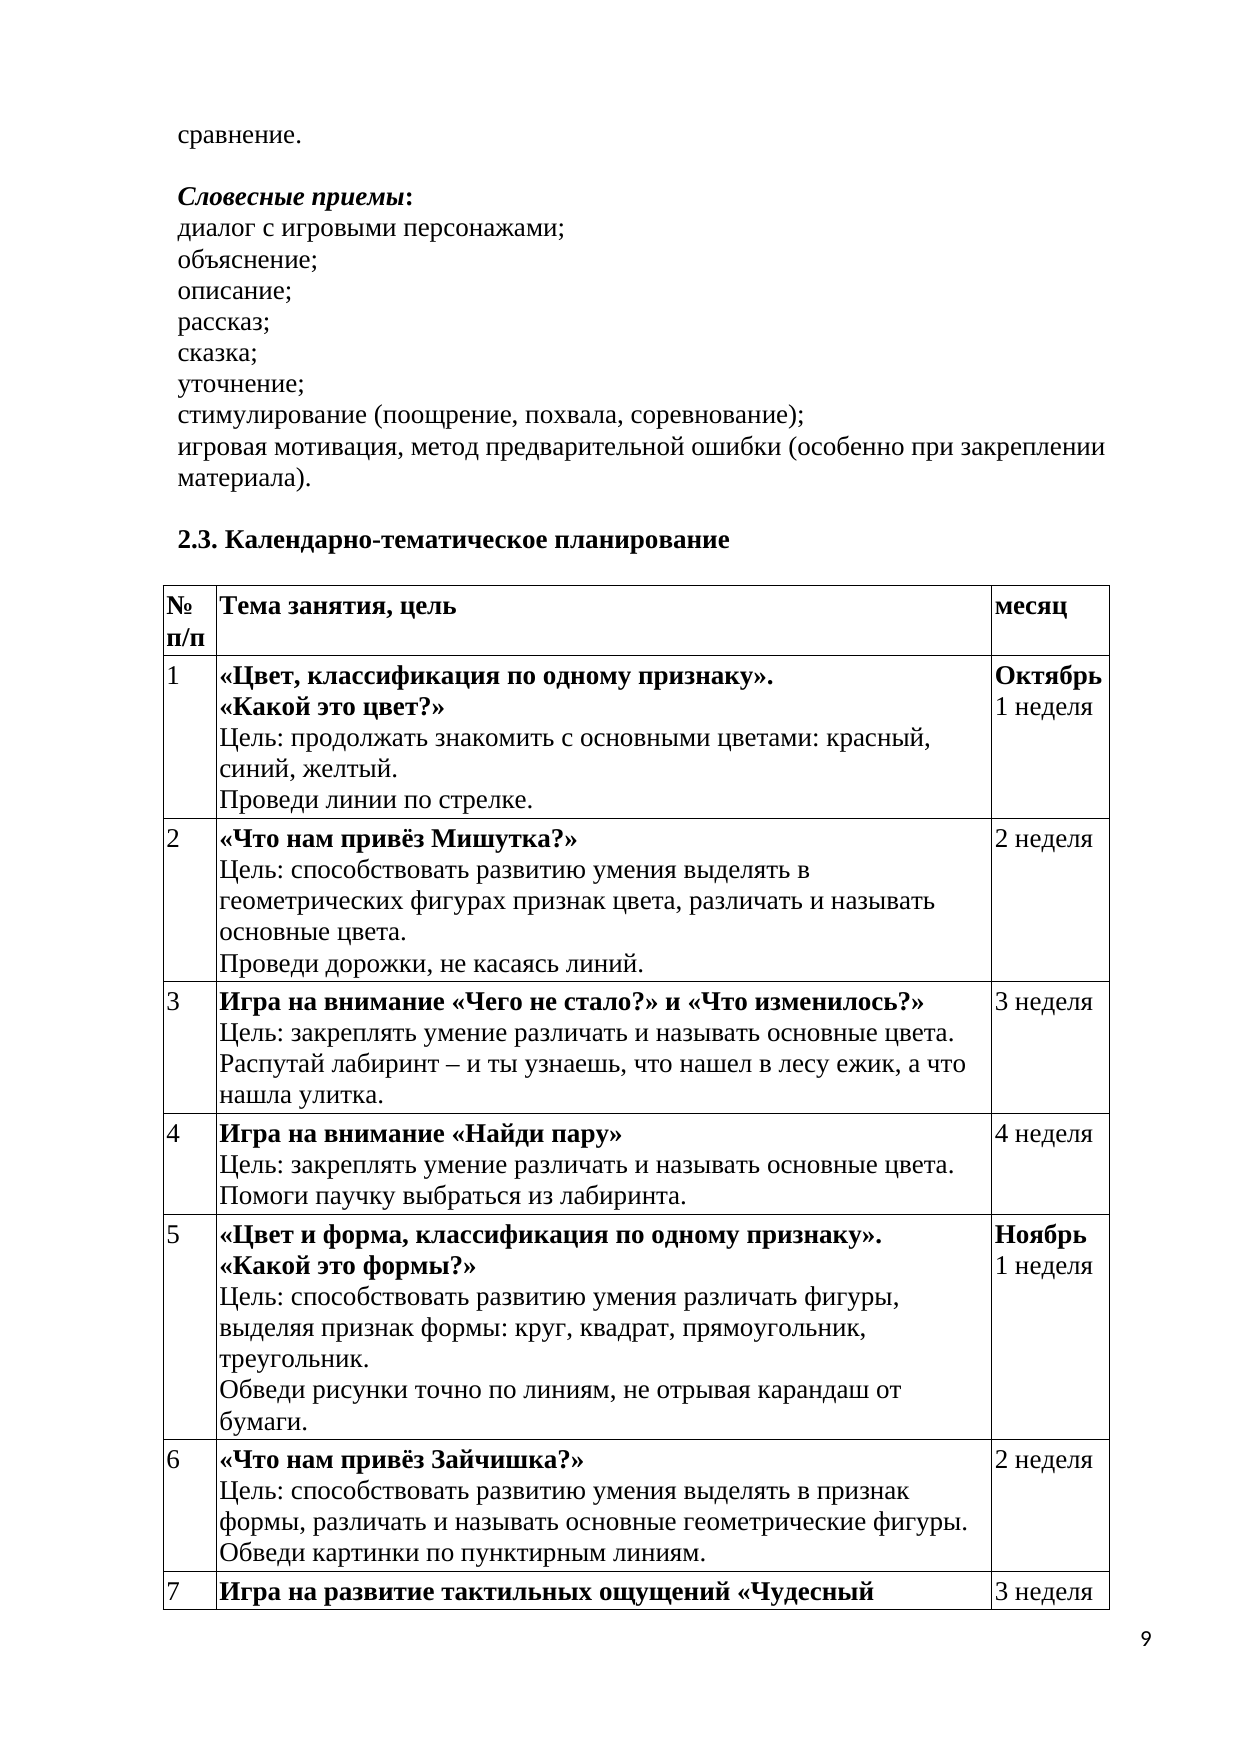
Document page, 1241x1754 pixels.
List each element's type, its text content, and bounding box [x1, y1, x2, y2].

table_header Тема занятия, цель [217, 586, 991, 655]
table_cell 2 [164, 819, 216, 981]
table_cell 6 [164, 1440, 216, 1571]
text Словесные приемы: [177, 180, 1152, 212]
text описание; [177, 274, 1152, 305]
table_cell Игра на внимание «Найди пару» Цель: закреплять умение различать и называть основные цвета. Помоги паучку выбраться из лабиринта. [217, 1114, 991, 1213]
text объяснение; [177, 243, 1152, 274]
table_cell 1 [164, 656, 216, 818]
table_cell «Что нам привёз Зайчишка?» Цель: способствовать развитию умения выделять в признак формы, различать и называть основные геометрические фигуры. Обведи картинки по пунктирным линиям. [217, 1440, 991, 1571]
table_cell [217, 1572, 991, 1609]
text 2.3. Календарно-тематическое планирование [177, 523, 1152, 554]
table_cell 2 неделя [992, 819, 1109, 981]
text уточнение; [177, 367, 1152, 398]
table_header месяц [992, 586, 1109, 655]
table_cell 2 неделя [992, 1440, 1109, 1571]
table_cell 4 неделя [992, 1114, 1109, 1213]
table_cell «Цвет и форма, классификация по одному признаку». «Какой это формы?» Цель: способствовать развитию умения различать фигуры, выделяя признак формы: круг, квадрат, прямоугольник, треугольник. Обведи рисунки точно по линиям, не отрывая карандаш от бумаги. [217, 1215, 991, 1439]
text диалог с игровыми персонажами; [177, 212, 1152, 243]
table_cell 3 неделя [992, 982, 1109, 1113]
table_cell «Что нам привёз Мишутка?» Цель: способствовать развитию умения выделять в геометрических фигурах признак цвета, различать и называть основные цвета. Проведи дорожки, не касаясь линий. [217, 819, 991, 981]
text рассказ; [177, 305, 1152, 336]
text игровая мотивация, метод предварительной ошибки (особенно при закреплении материала). [177, 429, 1152, 492]
text сравнение. [177, 118, 1152, 149]
table_cell 7 [164, 1572, 216, 1609]
table_header № п/п [164, 586, 216, 655]
table_cell «Цвет, классификация по одному признаку». «Какой это цвет?» Цель: продолжать знакомить с основными цветами: красный, синий, желтый. Проведи линии по стрелке. [217, 656, 991, 818]
table_cell 4 [164, 1114, 216, 1213]
table_cell 3 [164, 982, 216, 1113]
table_cell Октябрь 1 неделя [992, 656, 1109, 818]
table_cell Ноябрь 1 неделя [992, 1215, 1109, 1439]
text стимулирование (поощрение, похвала, соревнование); [177, 398, 1152, 429]
table_cell Игра на внимание «Чего не стало?» и «Что изменилось?» Цель: закреплять умение различать и называть основные цвета. Распутай лабиринт – и ты узнаешь, что нашел в лесу ежик, а что нашла улитка. [217, 982, 991, 1113]
table_cell 5 [164, 1215, 216, 1439]
table_cell 3 неделя [992, 1572, 1109, 1609]
text сказка; [177, 336, 1152, 367]
